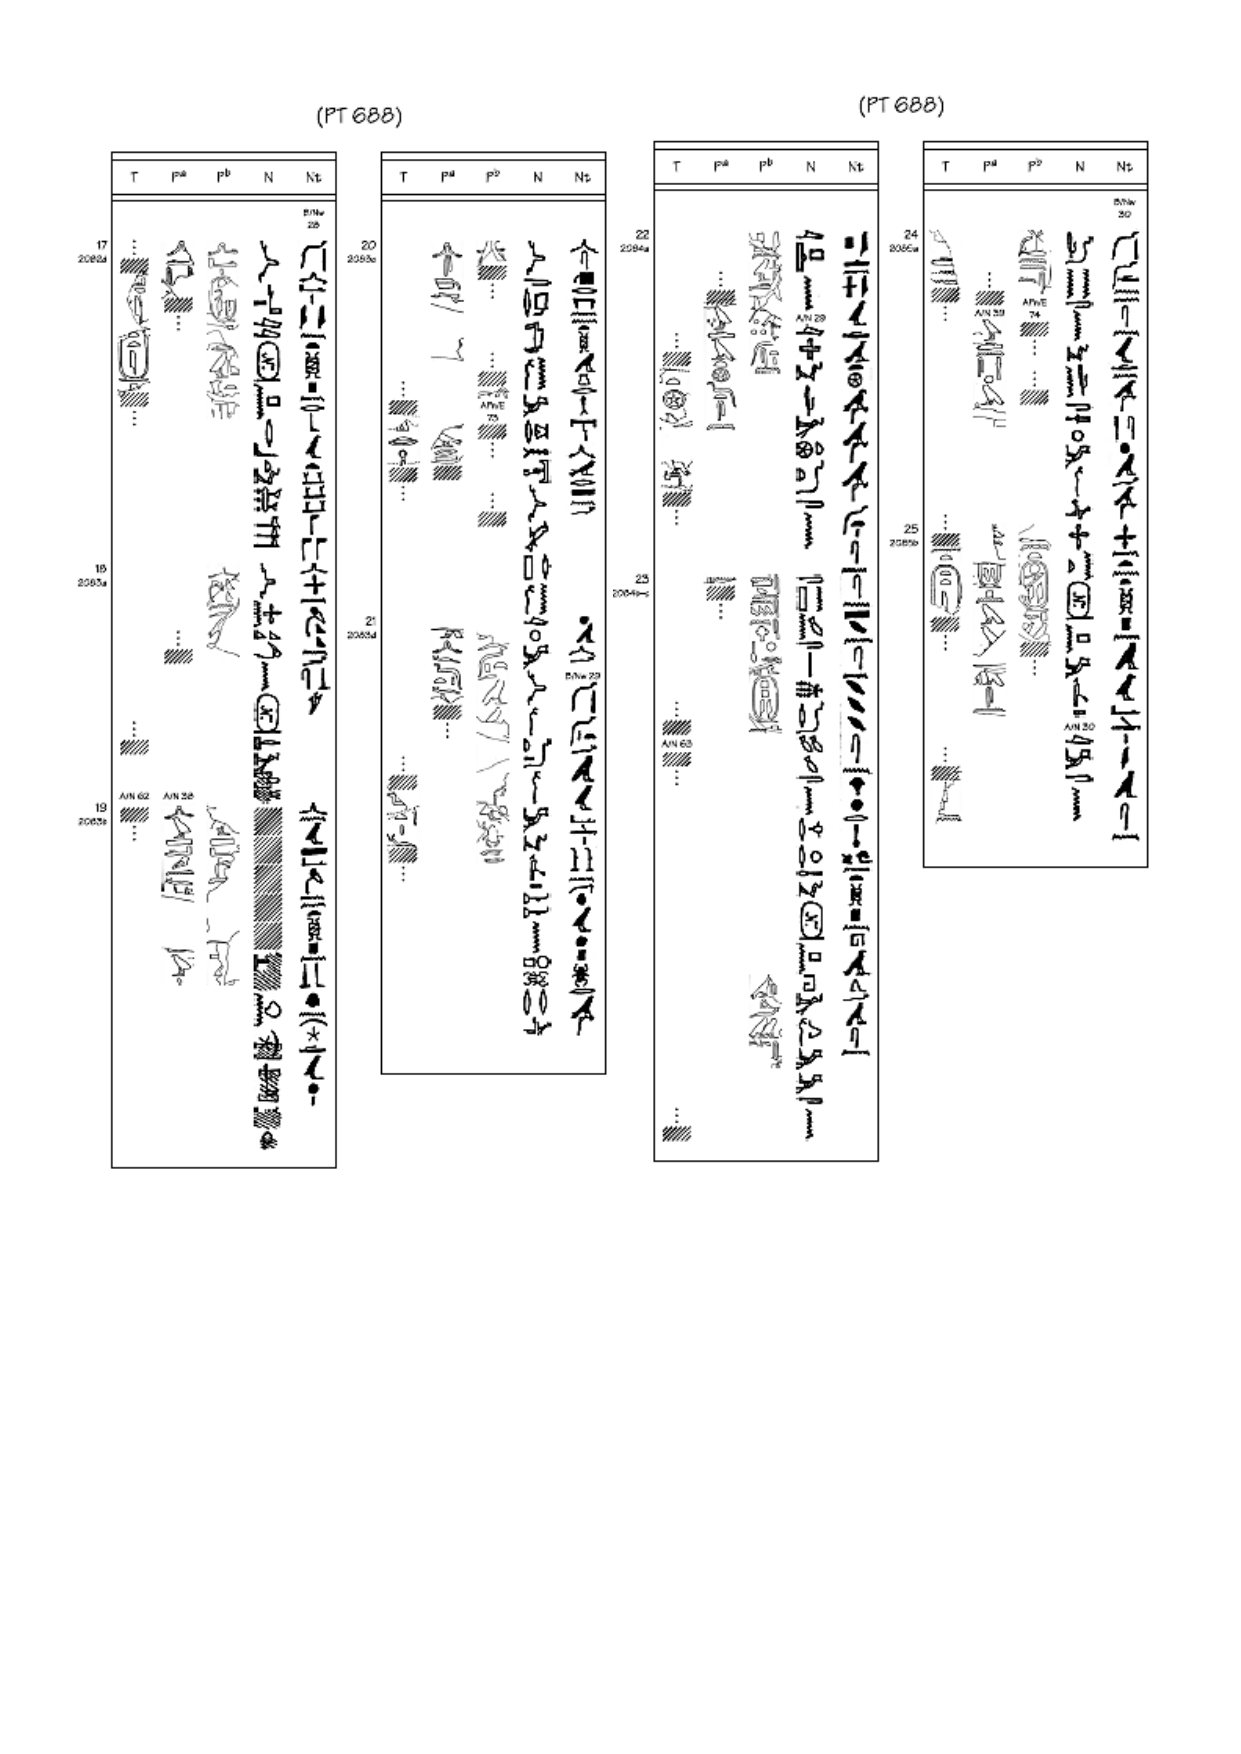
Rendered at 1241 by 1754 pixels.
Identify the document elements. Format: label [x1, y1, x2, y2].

picture [69, 88, 1155, 1183]
